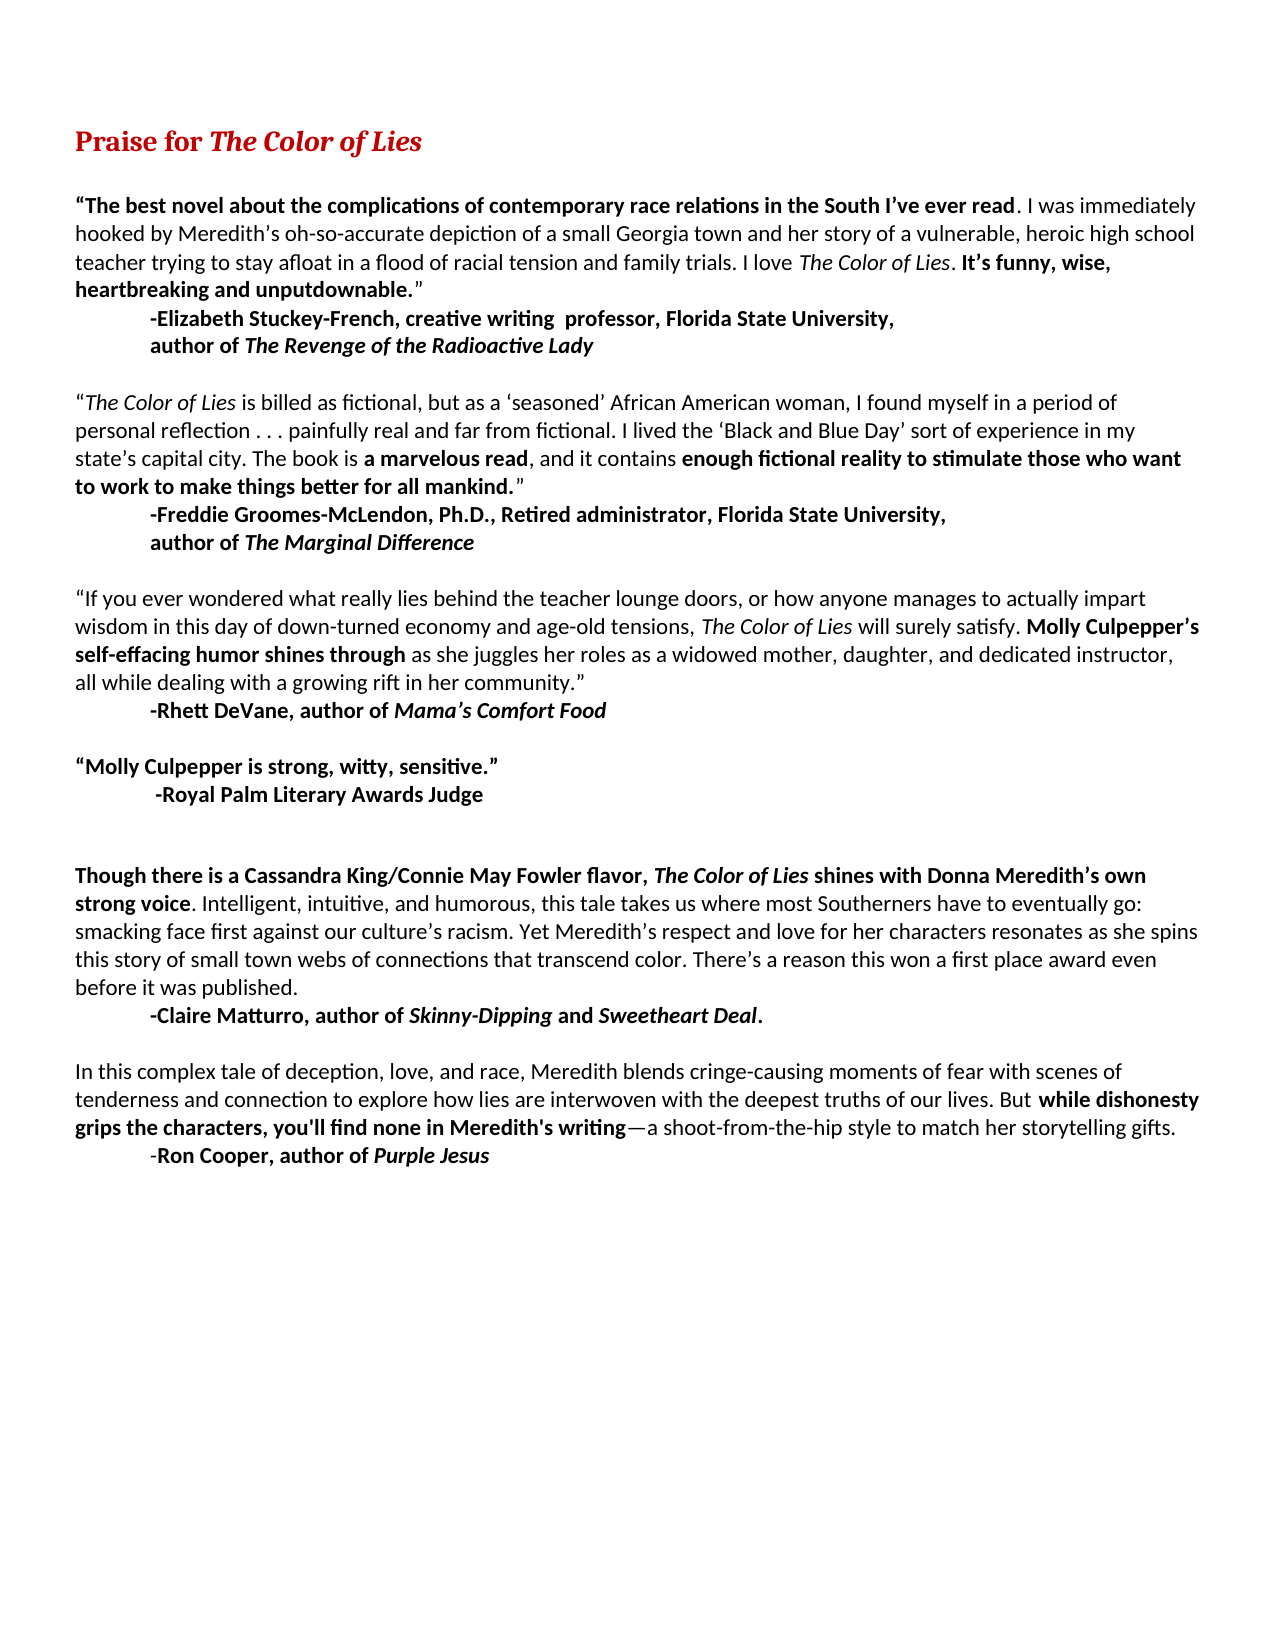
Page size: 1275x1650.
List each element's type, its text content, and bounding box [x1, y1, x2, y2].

text author of The Revenge of the Radioactive Lady “The Color of Lies is billed as fictional, but as a ‘seasoned’ African American woman, I found myself in a period of personal reflection . . . painfully real and far from fictional. I lived the ‘Black and Blue Day’ sort of experience in my state’s capital city. The book is a marvelous read, and it contains enough fictional reality to stimulate those who want to work to make things better for all mankind.” -Freddie Groomes-McLendon, Ph.D., Retired administrator, Florida State University, author of The Marginal Difference “If you ever wondered what really lies behind the teacher lounge doors, or how anyone manages to actually impart wisdom in this day of down-turned economy and age-old tensions, The Color of Lies will surely satisfy. Molly Culpepper’s self-effacing humor shines through as she juggles her roles as a widowed mother, daughter, and dedicated instructor, all while dealing with a growing rift in her community.” -Rhett DeVane, author of Mama’s Comfort Food “Molly Culpepper is strong, witty, sensitive.” -Royal Palm Literary Awards Judge [75, 332, 1200, 808]
text -Ron Cooper, author of Purple Jesus [75, 1141, 1200, 1169]
text “The best novel about the complications of contemporary race relations in the South I’ve ever read. I was immediately hooked by Meredith’s oh-so-accurate depiction of a small Georgia town and her story of a vulnerable, heroic high school teacher trying to stay afloat in a flood of racial tension and family trials. I love The Color of Lies. It’s funny, wise, heartbreaking and unputdownable.” -Elizabeth Stuckey-French, creative writing professor, Florida State University, [75, 163, 1200, 332]
text In this complex tale of deception, love, and race, Meredith blends cringe-causing moments of fear with scenes of tenderness and connection to explore how lies are interwoven with the deepest truths of our lives. But while dishonesty grips the characters, you'll find none in Meredith's writing—a shoot-from-the-hip style to match her storytelling gifts. [75, 1057, 1200, 1141]
text Though there is a Cassandra King/Connie May Fowler flavor, The Color of Lies shines with Donna Meredith’s own strong voice. Intelligent, intuitive, and humorous, this tale takes us where most Southerners have to eventually go: smacking face first against our culture’s racism. Yet Meredith’s respect and love for her characters resonates as she spins this story of small town webs of connections that transcend color. There’s a reason this won a first place award even before it was published. [75, 861, 1200, 1001]
text -Claire Matturro, author of Skinny-Dipping and Sweetheart Deal. [75, 1001, 1200, 1029]
subtitle Praise for The Color of Lies [75, 125, 1200, 158]
